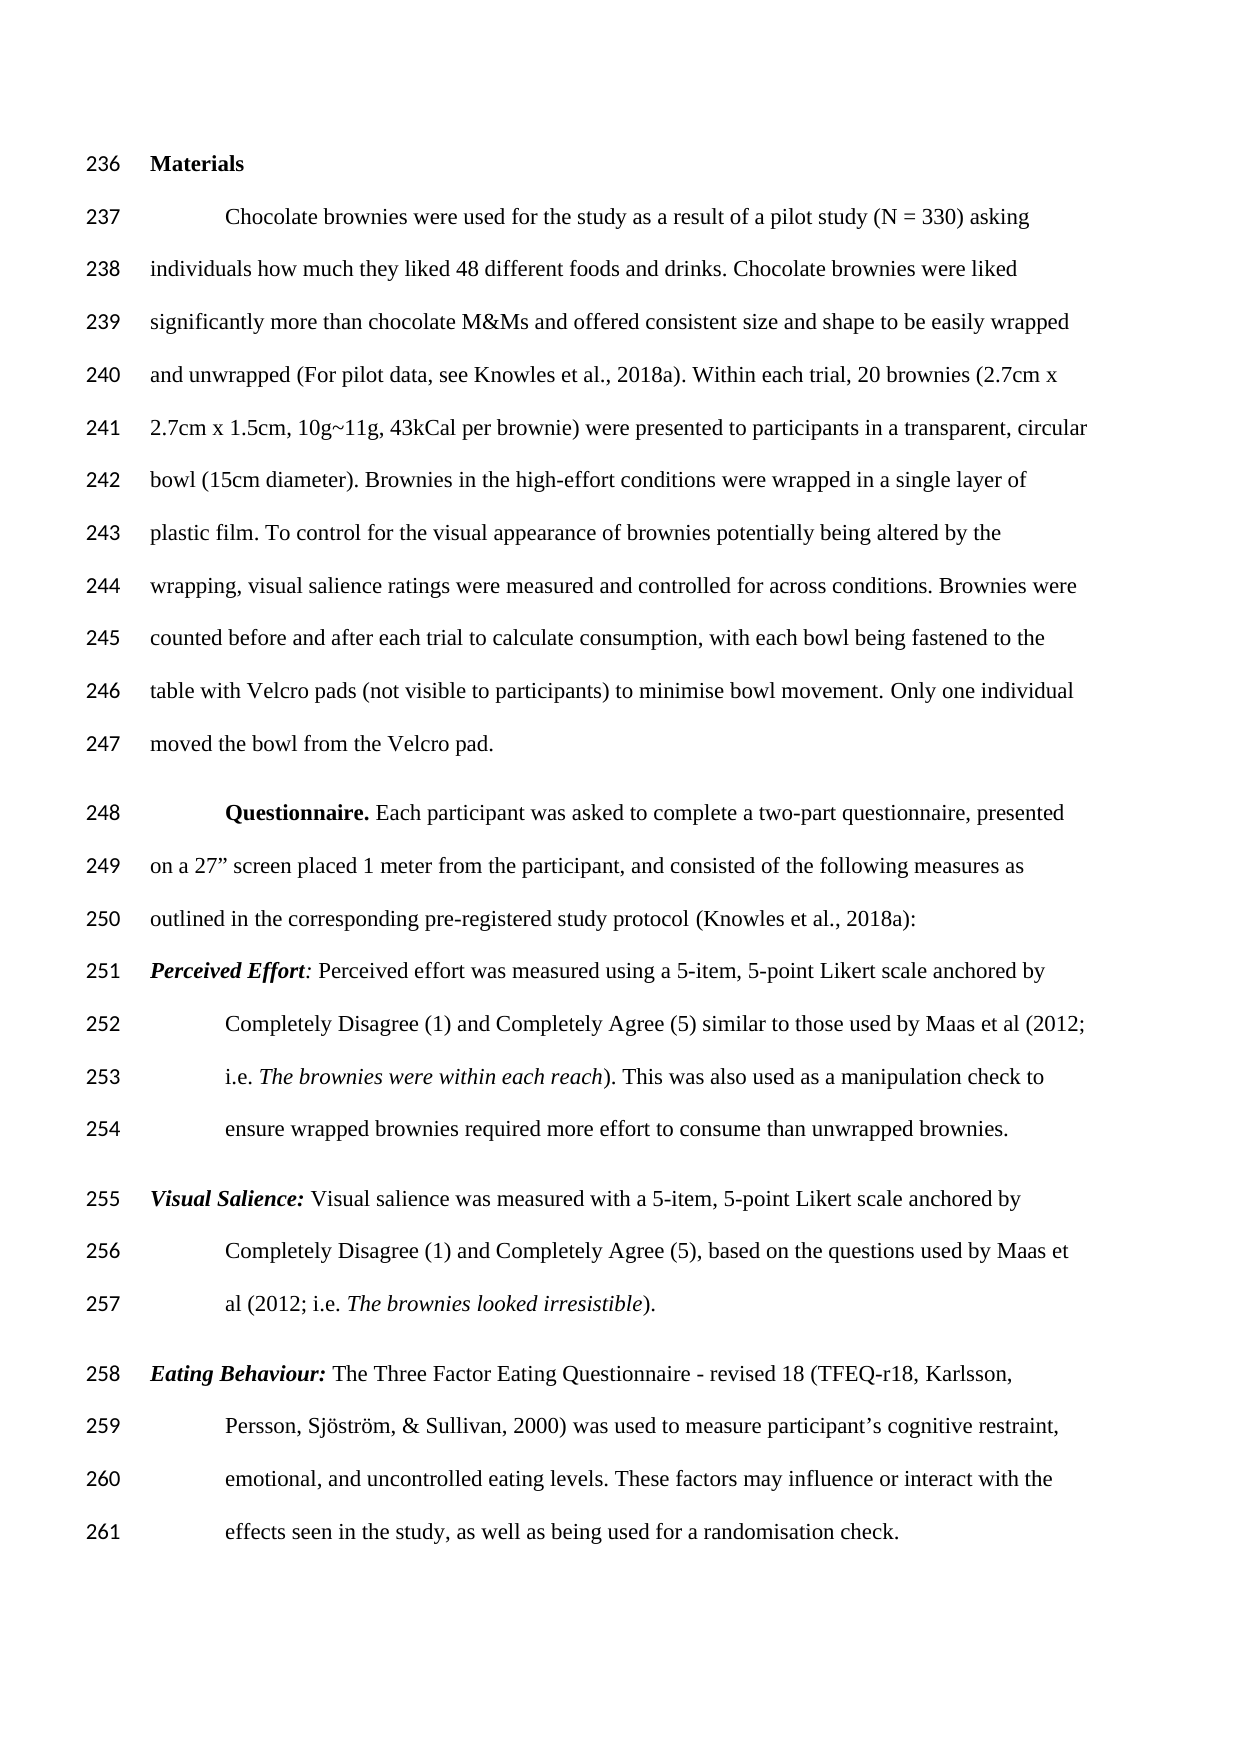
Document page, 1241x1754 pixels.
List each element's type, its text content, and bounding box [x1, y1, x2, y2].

text Perceived Effort: Perceived effort was measured using a 5-item, 5-point Likert scale anchored by Completely Disagree (1) and Completely Agree (5) similar to those used by Maas et al (2012; i.e. The brownies were within each reach). This was also used as a manipulation check to ensure wrapped brownies required more effort to consume than unwrapped brownies. [150, 957, 1090, 1142]
text Visual Salience: Visual salience was measured with a 5-item, 5-point Likert scale anchored by Completely Disagree (1) and Completely Agree (5), based on the questions used by Maas et al (2012; i.e. The brownies looked irresistible). [150, 1185, 1090, 1317]
subtitle Materials [150, 150, 1090, 176]
text Eating Behaviour: The Three Factor Eating Questionnaire - revised 18 (TFEQ-r18, Karlsson, Persson, Sjöström, & Sullivan, 2000) was used to measure participant’s cognitive restraint, emotional, and uncontrolled eating levels. These factors may influence or interact with the effects seen in the study, as well as being used for a randomisation check. [150, 1359, 1090, 1544]
subtitle Questionnaire. Each participant was asked to complete a two-part questionnaire, presented on a 27” screen placed 1 meter from the participant, and consisted of the following measures as outlined in the corresponding pre-registered study protocol (Knowles et al., 2018a): [150, 799, 1090, 931]
text Chocolate brownies were used for the study as a result of a pilot study (N = 330) asking individuals how much they liked 48 different foods and drinks. Chocolate brownies were liked significantly more than chocolate M&Ms and offered consistent size and shape to be easily wrapped and unwrapped (For pilot data, see Knowles et al., 2018a). Within each trial, 20 brownies (2.7cm x 2.7cm x 1.5cm, 10g~11g, 43kCal per brownie) were presented to participants in a transparent, circular bowl (15cm diameter). Brownies in the high-effort conditions were wrapped in a single layer of plastic film. To control for the visual appearance of brownies potentially being altered by the wrapping, visual salience ratings were measured and controlled for across conditions. Brownies were counted before and after each trial to calculate consumption, with each bowl being fastened to the table with Velcro pads (not visible to participants) to minimise bowl movement. Only one individual moved the bowl from the Velcro pad. [150, 203, 1090, 756]
